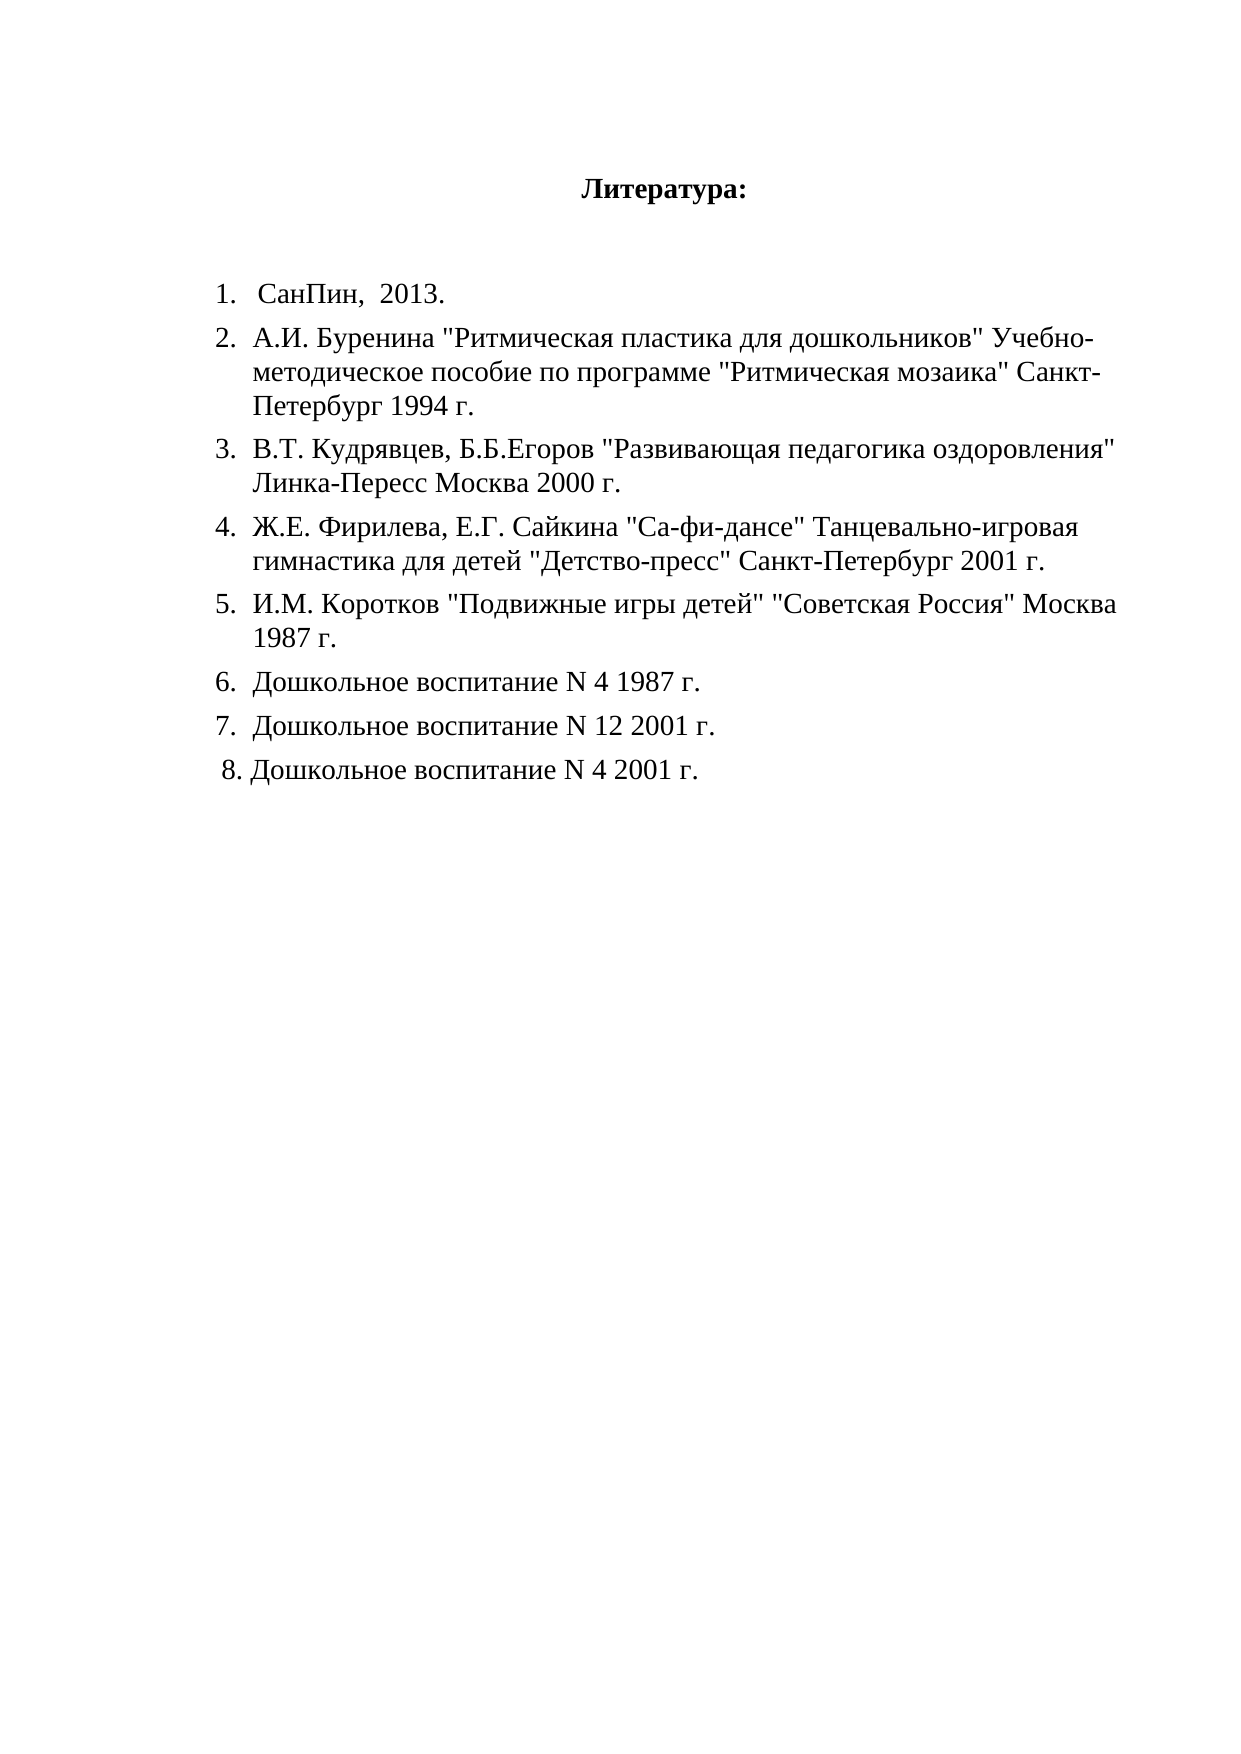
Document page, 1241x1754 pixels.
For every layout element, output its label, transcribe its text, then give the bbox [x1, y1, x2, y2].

list Дошкольное воспитание N 4 1987 г. [215, 664, 1152, 698]
list И.М. Коротков "Подвижные игры детей" "Советская Россия" Москва 1987 г. [215, 587, 1152, 654]
list Дошкольное воспитание N 12 2001 г. [215, 708, 1152, 742]
text Литература: [177, 171, 1152, 204]
list Ж.Е. Фирилева, Е.Г. Сайкина "Са-фи-дансе" Танцевально-игровая гимнастика для детей "Детство-пресс" Санкт-Петербург 2001 г. [215, 509, 1152, 576]
list СанПин, 2013. [215, 277, 1152, 310]
list А.И. Буренина "Ритмическая пластика для дошкольников" Учебно-методическое пособие по программе "Ритмическая мозаика" Санкт-Петербург 1994 г. [215, 321, 1152, 421]
list В.Т. Кудрявцев, Б.Б.Егоров "Развивающая педагогика оздоровления" Линка-Пересс Москва 2000 г. [215, 432, 1152, 499]
text 8. Дошкольное воспитание N 4 2001 г. [177, 752, 1152, 786]
